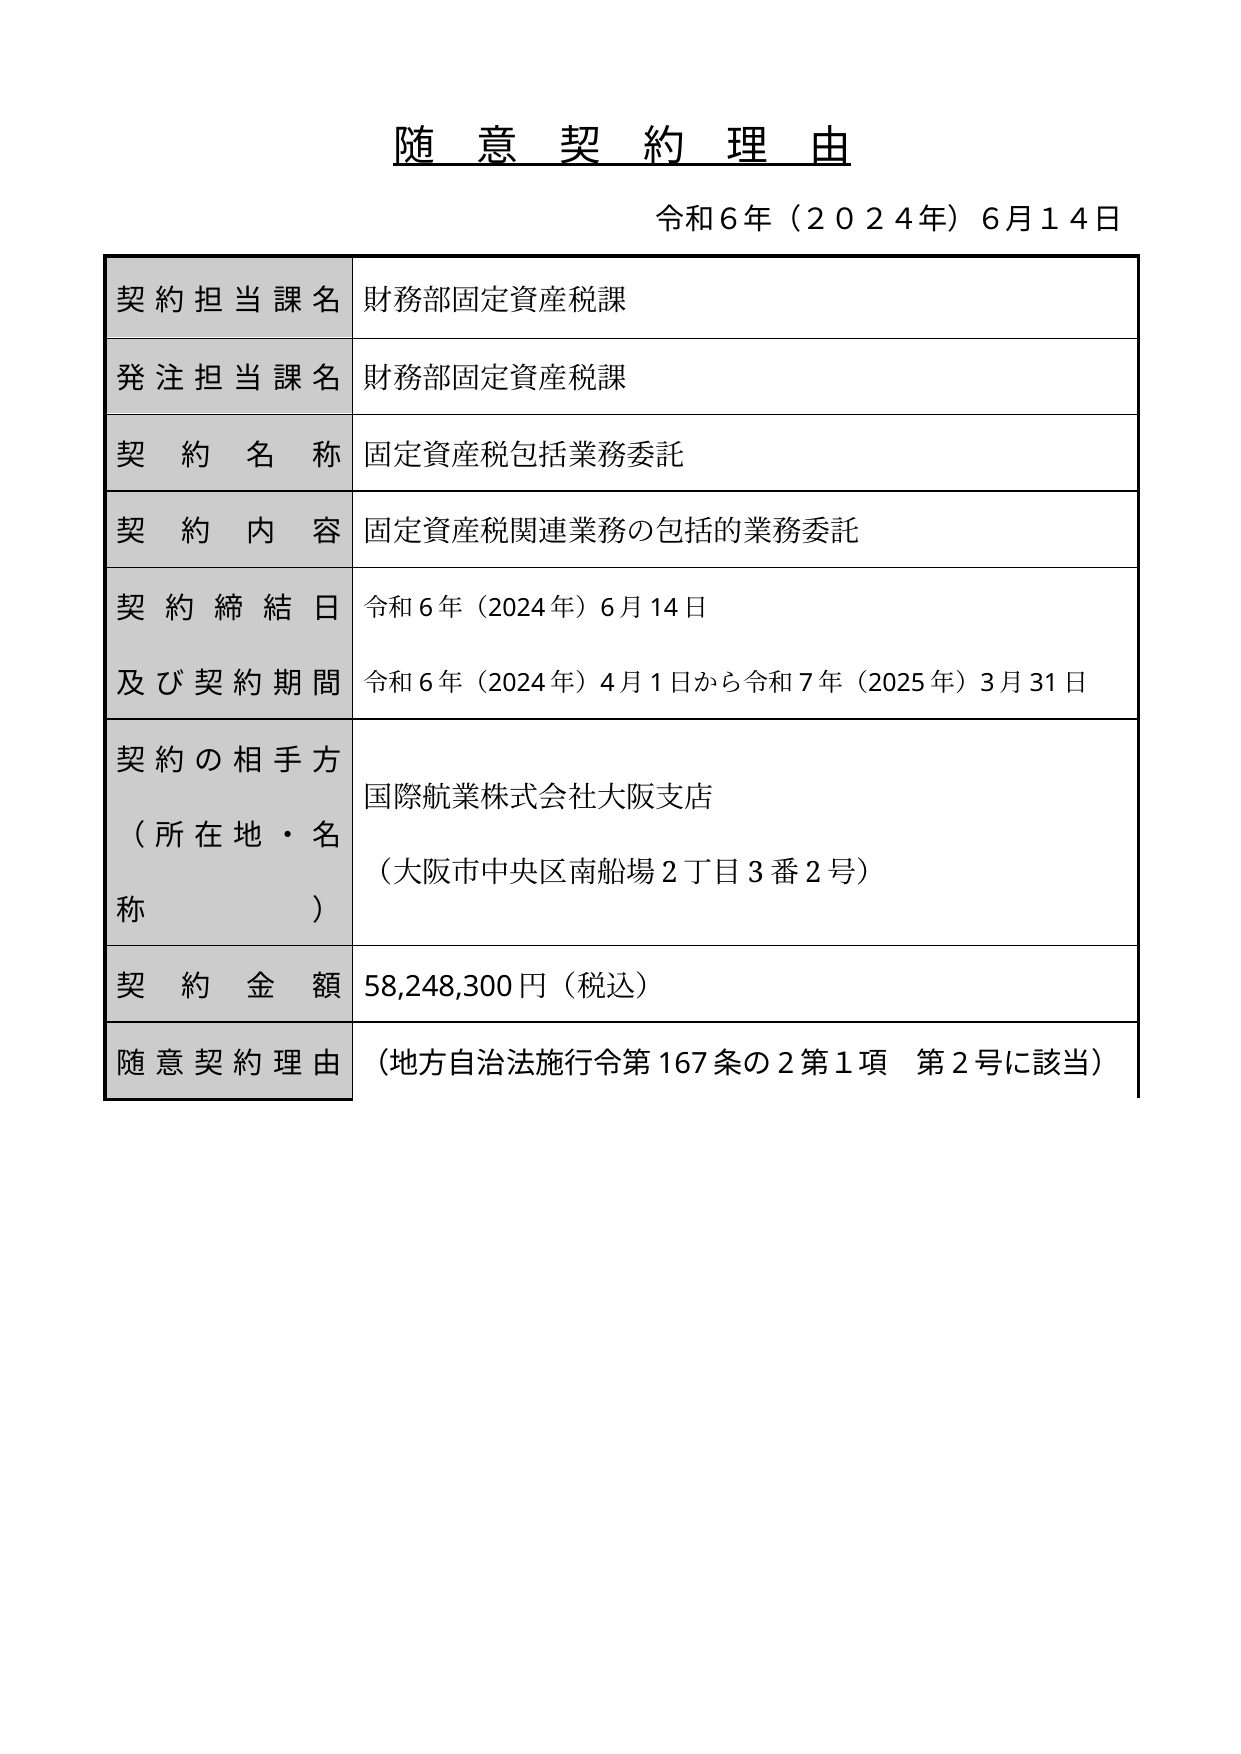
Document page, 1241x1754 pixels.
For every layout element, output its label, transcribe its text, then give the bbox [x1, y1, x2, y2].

table_cell 固定資産税包括業務委託 [353, 415, 1137, 490]
table_header 財務部固定資産税課 [353, 258, 1137, 337]
text 令和６年（２０２４年）６月１４日 [103, 179, 1122, 254]
table_cell 契約の相手方 （所在地・名称） [107, 720, 352, 945]
table_cell （地方自治法施行令第167条の2第１項 第2号に該当） [353, 1023, 1137, 1098]
table_cell 随意契約理由 [107, 1023, 352, 1098]
table_cell 契約締結日 及び契約期間 [107, 568, 352, 718]
table_cell 契約名称 [107, 415, 352, 490]
table_cell 令和6年（2024年）6月14日 令和6年（2024年）4月1日から令和7年（2025年）3月31日 [353, 568, 1137, 718]
text 随 意 契 約 理 由 [103, 104, 1122, 179]
table_header 契約担当課名 [107, 258, 352, 337]
table_cell 国際航業株式会社大阪支店 （大阪市中央区南船場2丁目3番2号） [353, 720, 1137, 945]
table_cell 発注担当課名 [107, 339, 352, 413]
table_cell 財務部固定資産税課 [353, 339, 1137, 413]
table_cell 契約金額 [107, 946, 352, 1021]
table_cell 契約内容 [107, 492, 352, 567]
table_cell 58,248,300円（税込） [353, 946, 1137, 1021]
table_cell 固定資産税関連業務の包括的業務委託 [353, 492, 1137, 567]
